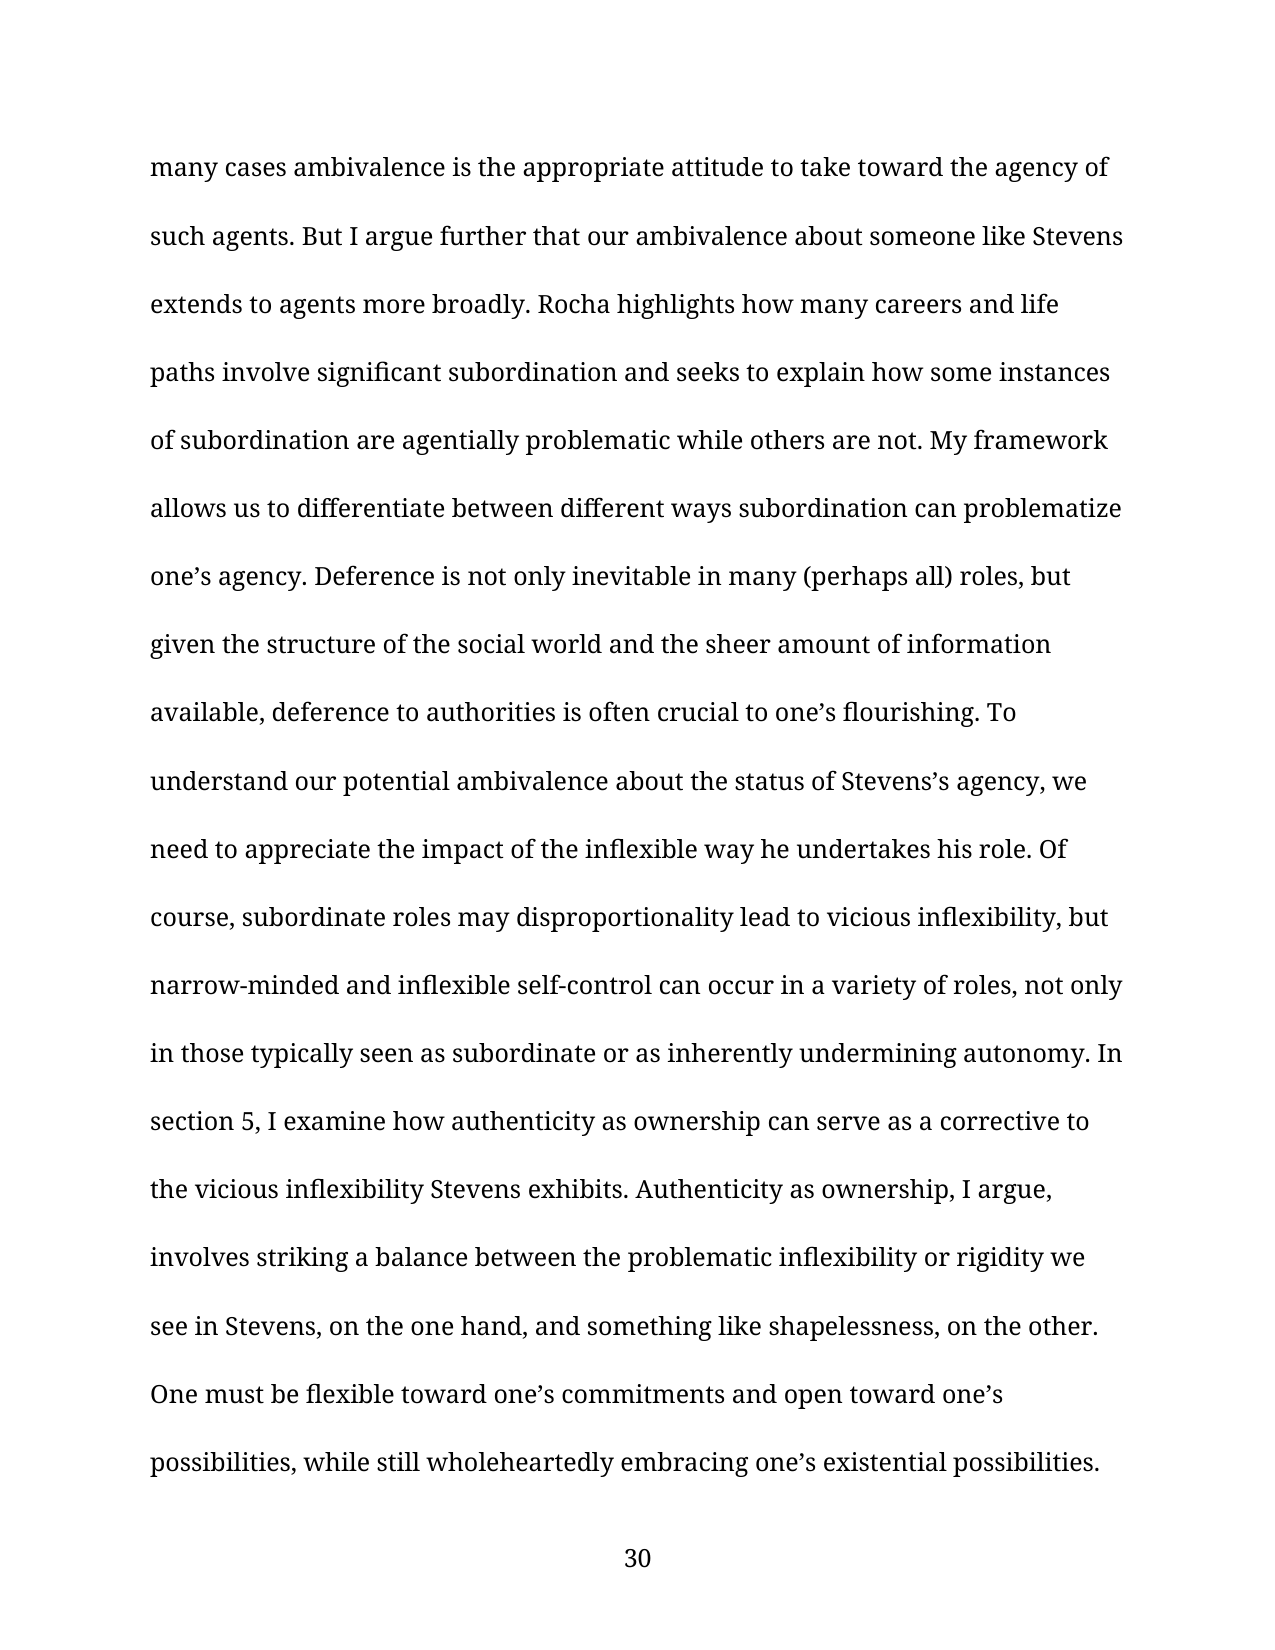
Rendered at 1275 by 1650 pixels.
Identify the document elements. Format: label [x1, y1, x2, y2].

text [150, 150, 1125, 1478]
